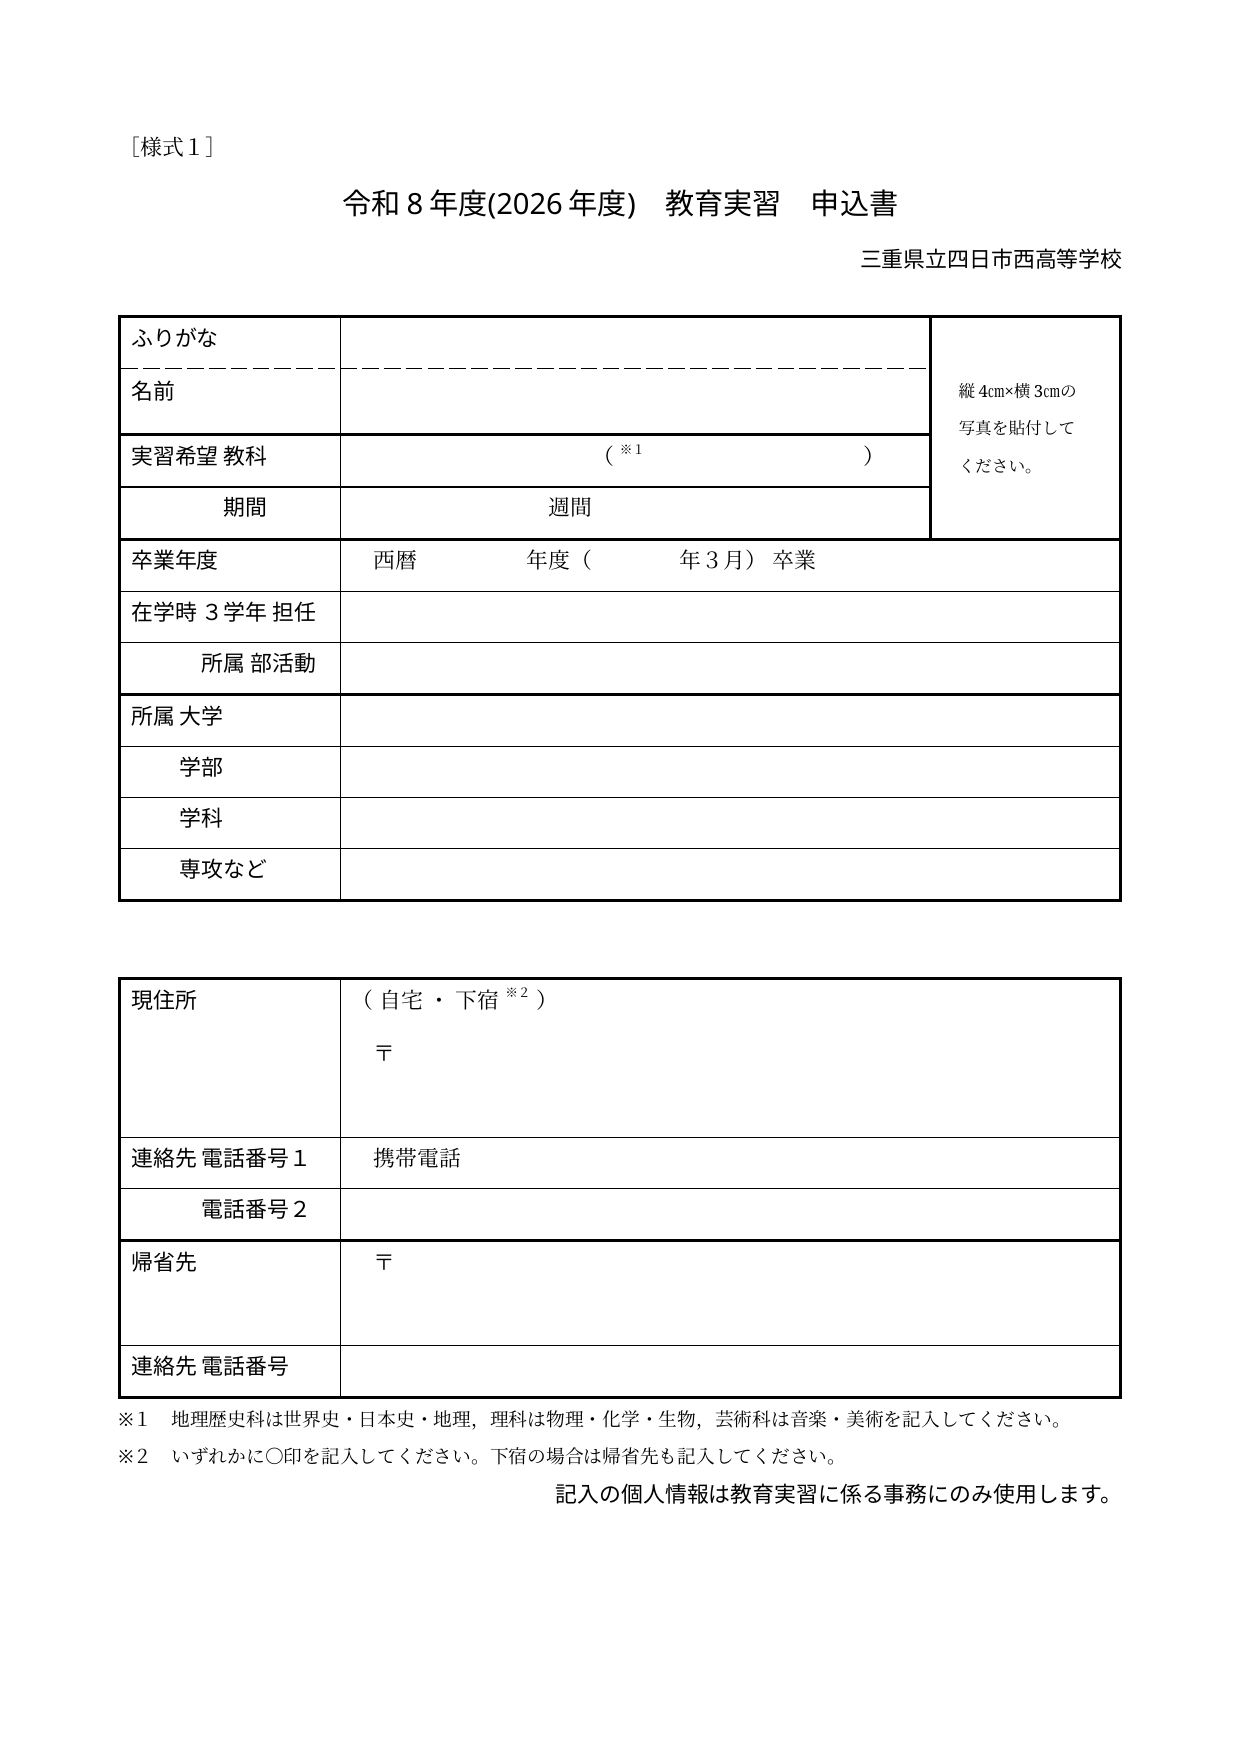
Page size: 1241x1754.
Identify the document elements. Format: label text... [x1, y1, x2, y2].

table_cell 在学時 ３学年 担任 [121, 592, 340, 642]
table_header 縦4㎝×横3㎝の 写真を貼付して ください。 [932, 318, 1119, 537]
table_cell （ ※１ ） [341, 436, 929, 486]
table_header （ 自宅 ・ 下宿 ※２ ） 〒 [341, 980, 1119, 1137]
table_cell 専攻など [121, 849, 340, 899]
table_header 現住所 [121, 980, 340, 1137]
text 令和8年度(2026年度) 教育実習 申込書 [118, 164, 1122, 239]
text 記入の個人情報は教育実習に係る事務にのみ使用します。 [118, 1474, 1122, 1512]
table_cell 連絡先 電話番号１ [121, 1138, 340, 1188]
table_cell [341, 849, 1119, 899]
table_cell [341, 1346, 1119, 1396]
text 三重県立四日市西高等学校 [118, 239, 1122, 277]
table_cell 週間 [341, 488, 929, 537]
table_cell 期間 [121, 488, 340, 537]
table_cell 名前 [121, 368, 340, 433]
table_cell 学部 [121, 747, 340, 797]
table_header ふりがな [121, 318, 340, 368]
table_cell [341, 643, 1119, 693]
table_cell 所属 部活動 [121, 643, 340, 693]
text ［様式１］ [118, 127, 1122, 164]
table_cell 〒 [341, 1242, 1119, 1345]
table_cell 電話番号２ [121, 1189, 340, 1239]
table_header [341, 318, 929, 368]
text ※１ 地理歴史科は世界史・日本史・地理，理科は物理・化学・生物，芸術科は音楽・美術を記入してください。 [118, 1399, 1122, 1437]
table_cell [341, 368, 929, 433]
table_cell [341, 798, 1119, 848]
table_cell [341, 696, 1119, 746]
table_cell 卒業年度 [121, 541, 340, 591]
table_cell 実習希望 教科 [121, 436, 340, 486]
table_cell 連絡先 電話番号 [121, 1346, 340, 1396]
text ※２ いずれかに○印を記入してください。下宿の場合は帰省先も記入してください。 [118, 1437, 1122, 1474]
table_cell 学科 [121, 798, 340, 848]
table_cell 西暦 年度（ 年３月） 卒業 [341, 541, 1119, 591]
table_cell 携帯電話 [341, 1138, 1119, 1188]
table_cell 所属 大学 [121, 696, 340, 746]
table_cell [341, 747, 1119, 797]
table_cell [341, 592, 1119, 642]
table_cell [341, 1189, 1119, 1239]
table_cell 帰省先 [121, 1242, 340, 1345]
